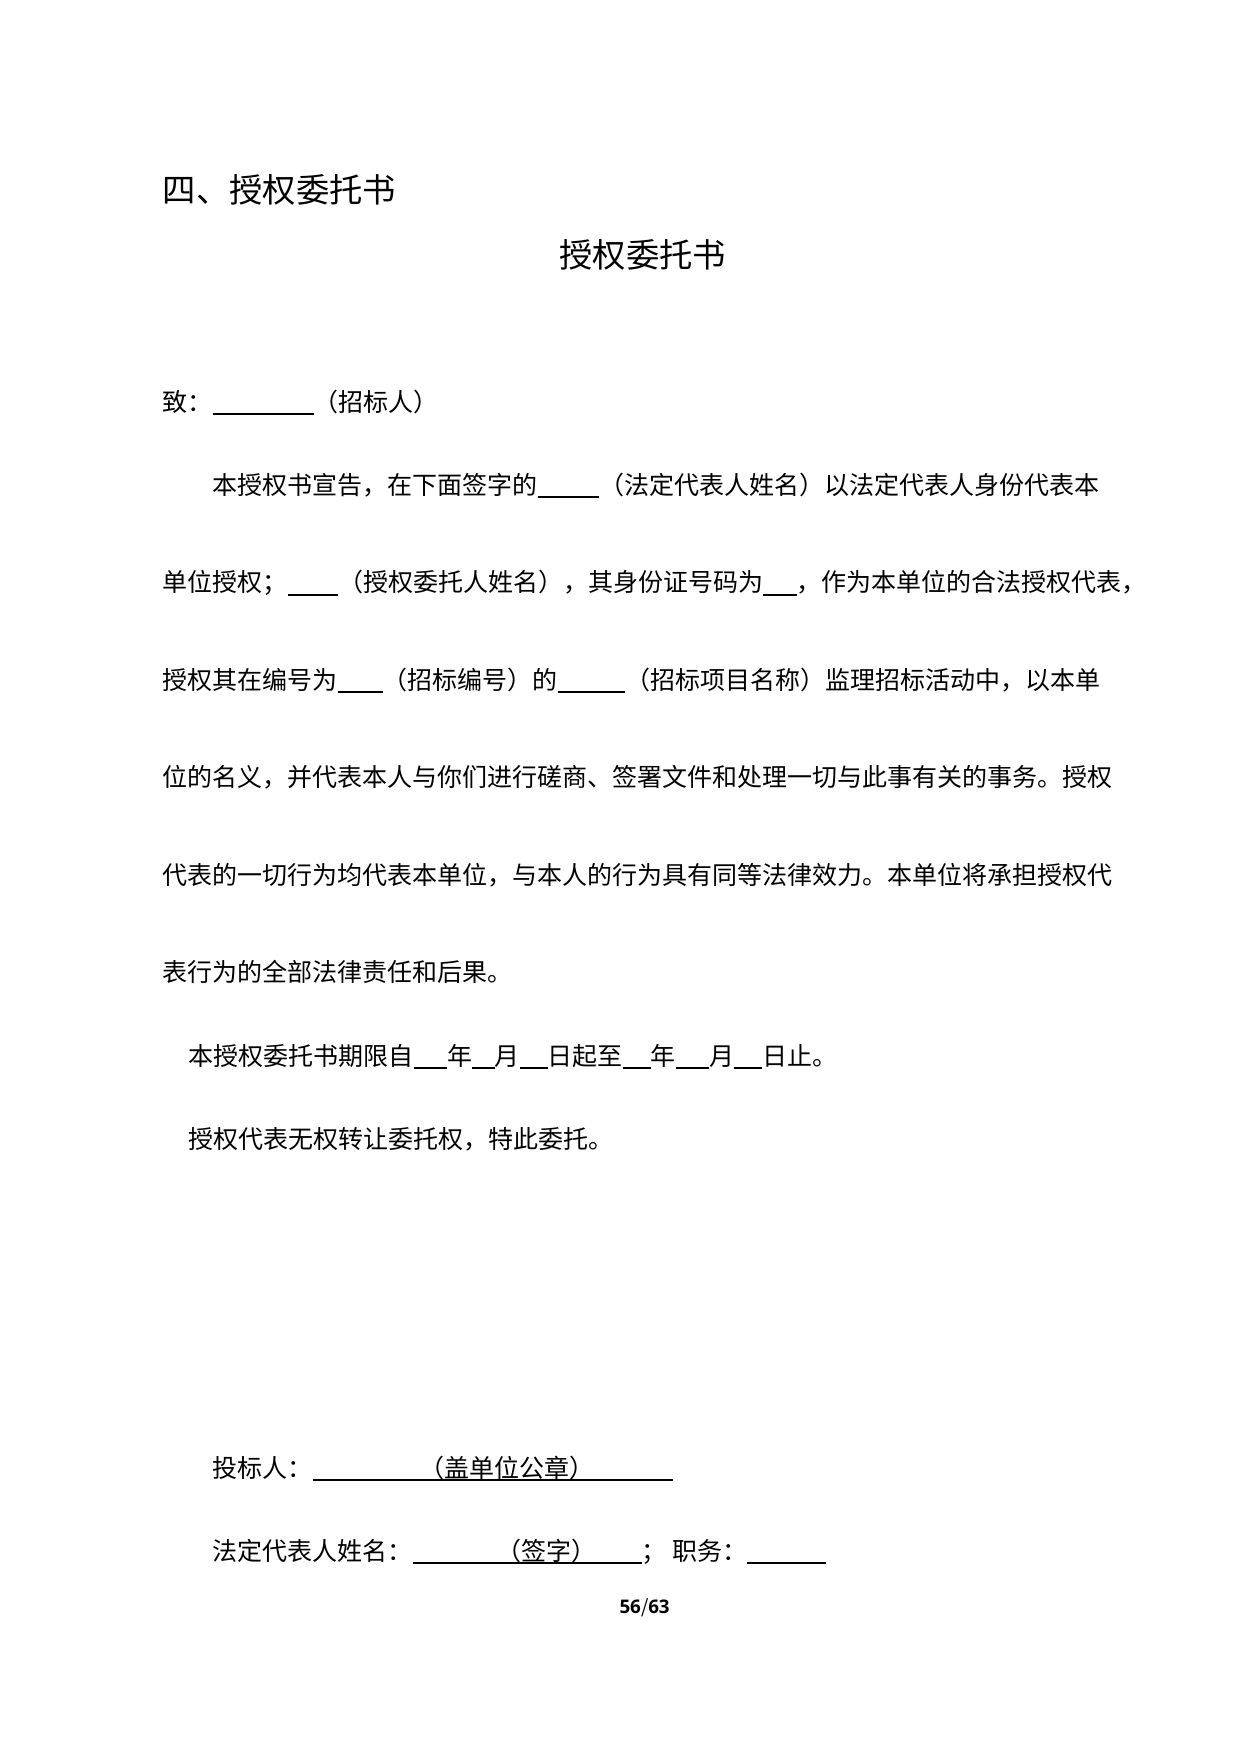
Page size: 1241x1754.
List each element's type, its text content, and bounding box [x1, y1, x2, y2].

text 法定代表人姓名： （签字） ； 职务： [162, 1517, 1122, 1582]
text 致： （招标人） [162, 368, 1122, 433]
text 本授权书宣告，在下面签字的 （法定代表人姓名）以法定代表人身份代表本单位授权； （授权委托人姓名），其身份证号码为 ，作为本单位的合法授权代表，授权其在编号为 （招标编号）的 （招标项目名称）监理招标活动中，以本单位的名义，并代表本人与你们进行磋商、签署文件和处理一切与此事有关的事务。授权代表的一切行为均代表本单位，与本人的行为具有同等法律效力。本单位将承担授权代表行为的全部法律责任和后果。 [162, 451, 1122, 1003]
text 授权委托书 [162, 221, 1122, 286]
text 投标人： （盖单位公章） [162, 1434, 1122, 1499]
text 授权代表无权转让委托权，特此委托。 [162, 1105, 1122, 1170]
text 本授权委托书期限自 年 月 日起至 年 月 日止。 [162, 1022, 1122, 1087]
text 四、授权委托书 [162, 156, 1122, 221]
